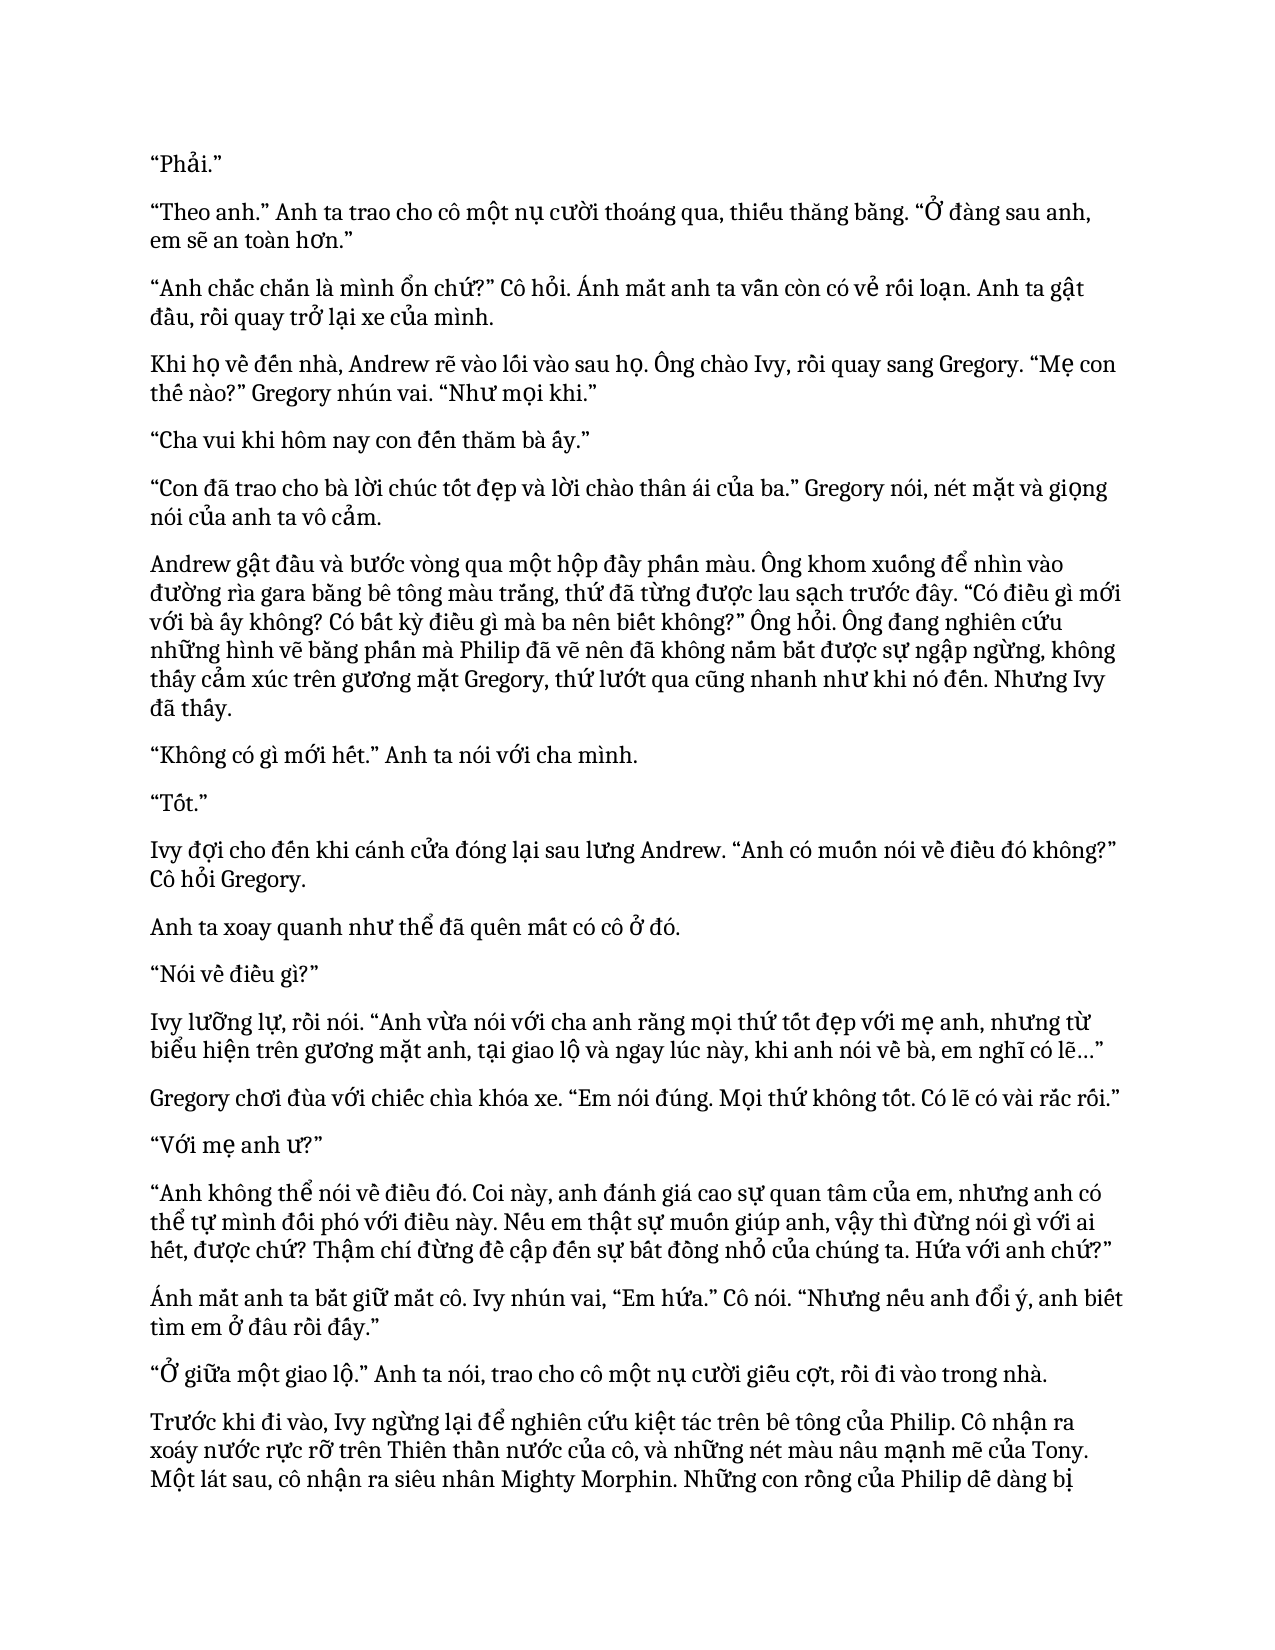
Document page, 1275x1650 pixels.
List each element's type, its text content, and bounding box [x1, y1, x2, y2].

text Anh ta xoay quanh như thể đã quên mất có cô ở đó. [150, 912, 1125, 941]
text “Với mẹ anh ư?” [150, 1131, 1125, 1160]
text “Tốt.” [150, 789, 1125, 817]
text “Không có gì mới hết.” Anh ta nói với cha mình. [150, 741, 1125, 770]
text Ánh mắt anh ta bắt giữ mắt cô. Ivy nhún vai, “Em hứa.” Cô nói. “Nhưng nếu anh đổi ý, anh biết tìm em ở đâu rồi đấy.” [150, 1284, 1125, 1341]
text “Phải.” [150, 150, 1125, 179]
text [150, 1407, 1125, 1494]
text Ivy lưỡng lự, rồi nói. “Anh vừa nói với cha anh rằng mọi thứ tốt đẹp với mẹ anh, nhưng từ biểu hiện trên gương mặt anh, tại giao lộ và ngay lúc này, khi anh nói về bà, em nghĩ có lẽ…” [150, 1007, 1125, 1065]
text Ivy đợi cho đến khi cánh cửa đóng lại sau lưng Andrew. “Anh có muốn nói về điều đó không?” Cô hỏi Gregory. [150, 836, 1125, 894]
text “Ở giữa một giao lộ.” Anh ta nói, trao cho cô một nụ cười giễu cợt, rồi đi vào trong nhà. [150, 1360, 1125, 1389]
text “Nói về điều gì?” [150, 960, 1125, 989]
text “Cha vui khi hôm nay con đến thăm bà ấy.” [150, 426, 1125, 455]
text “Con đã trao cho bà lời chúc tốt đẹp và lời chào thân ái của ba.” Gregory nói, nét mặt và giọng nói của anh ta vô cảm. [150, 474, 1125, 531]
text Andrew gật đầu và bước vòng qua một hộp đầy phấn màu. Ông khom xuống để nhìn vào đường rìa gara bằng bê tông màu trắng, thứ đã từng được lau sạch trước đây. “Có điều gì mới với bà ấy không? Có bất kỳ điều gì mà ba nên biết không?” Ông hỏi. Ông đang nghiên cứu những hình vẽ bằng phấn mà Philip đã vẽ nên đã không nắm bắt được sự ngập ngừng, không thấy cảm xúc trên gương mặt Gregory, thứ lướt qua cũng nhanh như khi nó đến. Nhưng Ivy đã thấy. [150, 550, 1125, 722]
text Gregory chơi đùa với chiếc chìa khóa xe. “Em nói đúng. Mọi thứ không tốt. Có lẽ có vài rắc rối.” [150, 1084, 1125, 1112]
text “Anh không thể nói về điều đó. Coi này, anh đánh giá cao sự quan tâm của em, nhưng anh có thể tự mình đối phó với điều này. Nếu em thật sự muốn giúp anh, vậy thì đừng nói gì với ai hết, được chứ? Thậm chí đừng đề cập đến sự bất đồng nhỏ của chúng ta. Hứa với anh chứ?” [150, 1179, 1125, 1265]
text “Anh chắc chắn là mình ổn chứ?” Cô hỏi. Ánh mắt anh ta vẫn còn có vẻ rối loạn. Anh ta gật đầu, rồi quay trở lại xe của mình. [150, 274, 1125, 331]
text “Theo anh.” Anh ta trao cho cô một nụ cười thoáng qua, thiếu thăng bằng. “Ở đàng sau anh, em sẽ an toàn hơn.” [150, 197, 1125, 255]
text Khi họ về đến nhà, Andrew rẽ vào lối vào sau họ. Ông chào Ivy, rồi quay sang Gregory. “Mẹ con thế nào?” Gregory nhún vai. “Như mọi khi.” [150, 350, 1125, 407]
